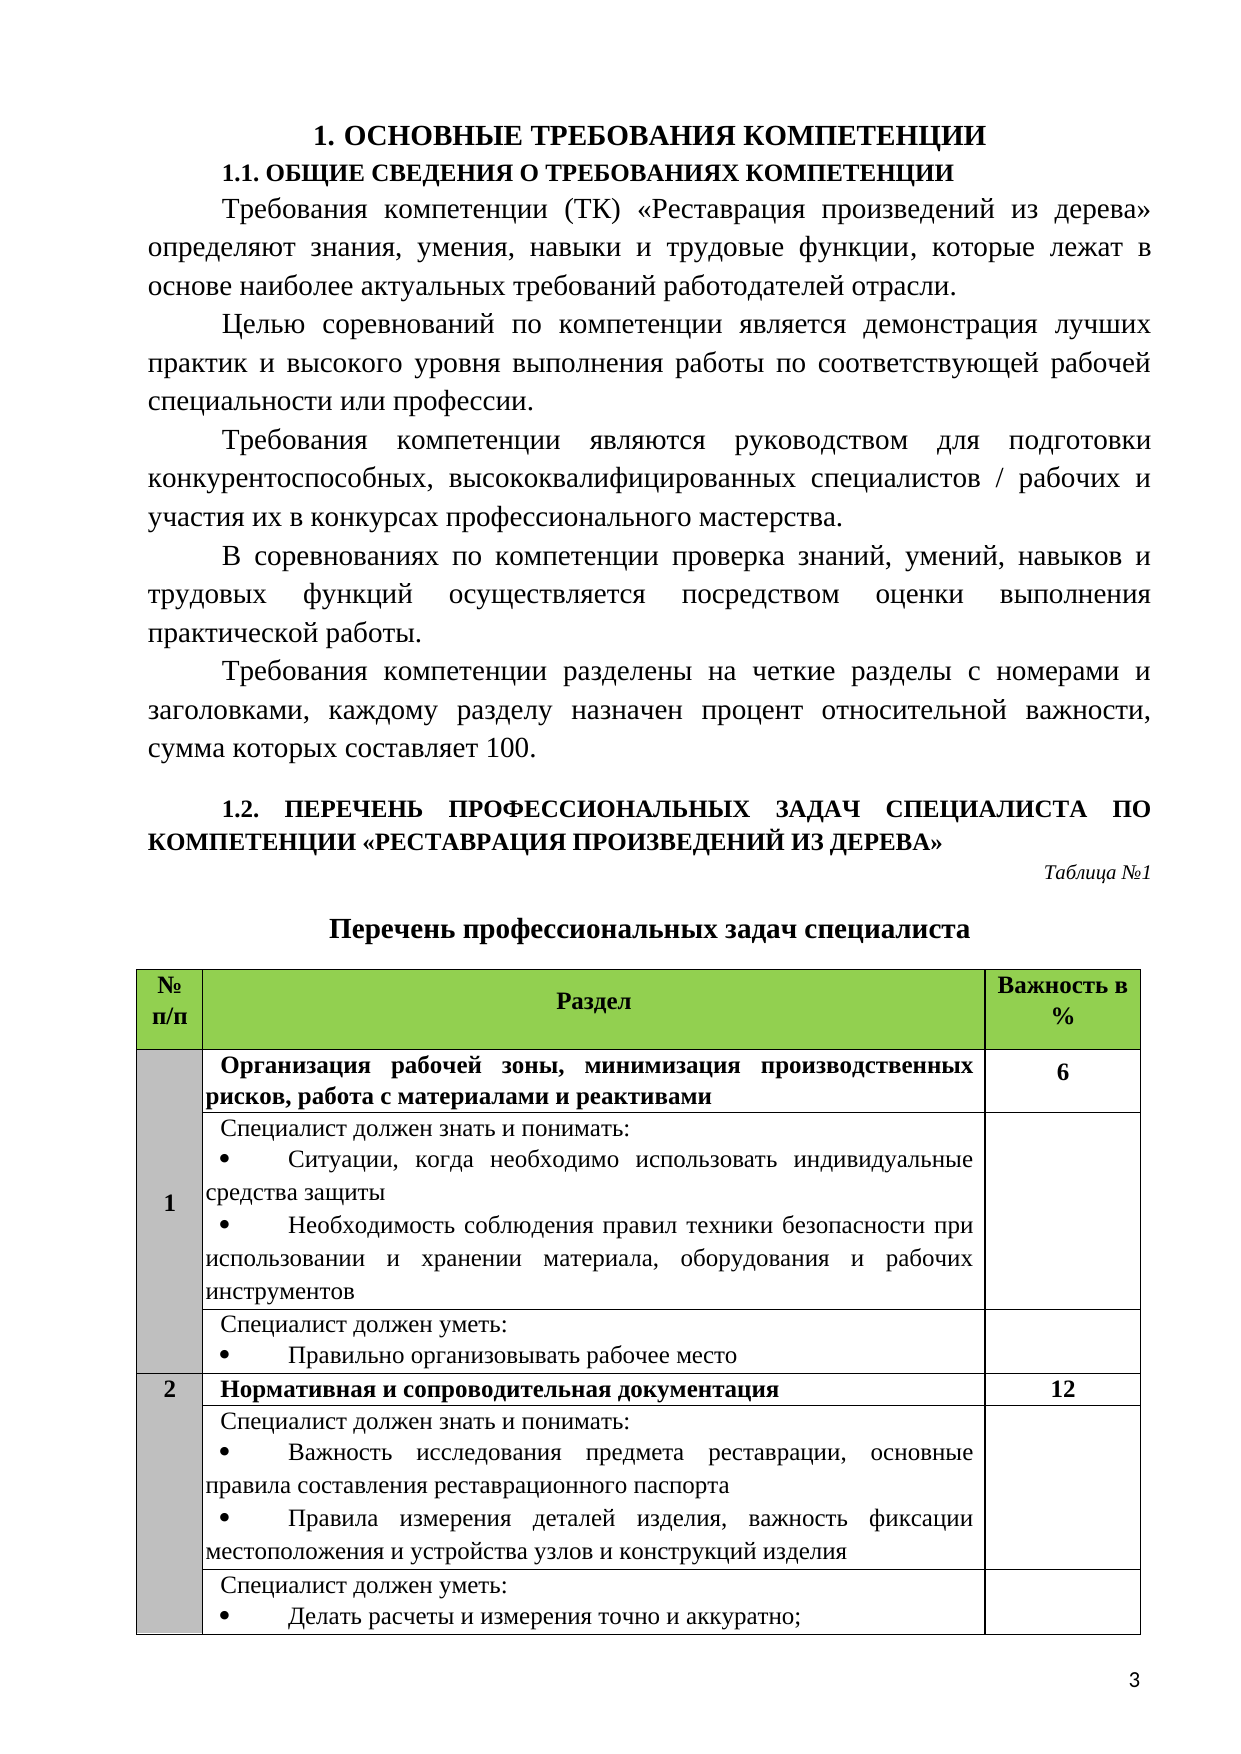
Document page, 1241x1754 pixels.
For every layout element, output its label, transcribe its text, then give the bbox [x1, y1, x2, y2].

text В соревнованиях по компетенции проверка знаний, умений, навыков и трудовых функций осуществляется посредством оценки выполнения практической работы. [148, 538, 1152, 648]
table_header № п/п [137, 970, 202, 1049]
table_cell [986, 1310, 1140, 1373]
text Перечень профессиональных задач специалиста [148, 912, 1152, 945]
table_cell Организация рабочей зоны, минимизация производственных рисков, работа с материалами и реактивами [203, 1050, 984, 1112]
text Требования компетенции (ТК) «Реставрация произведений из дерева» определяют знания, умения, навыки и трудовые функции, которые лежат в основе наиболее актуальных требований работодателей отрасли. [148, 191, 1152, 301]
text Требования компетенции являются руководством для подготовки конкурентоспособных, высококвалифицированных специалистов / рабочих и участия их в конкурсах профессионального мастерства. [148, 422, 1152, 533]
table_cell Нормативная и сопроводительная документация [203, 1374, 984, 1405]
table_header Важность в % [986, 970, 1140, 1049]
table_cell Специалист должен знать и понимать: Ситуации, когда необходимо использовать индивидуальные средства защиты Необходимость соблюдения правил техники безопасности при использовании и хранении материала, оборудования и рабочих инструментов [203, 1113, 984, 1308]
table_cell Специалист должен знать и понимать: Важность исследования предмета реставрации, основные правила составления реставрационного паспорта Правила измерения деталей изделия, важность фиксации местоположения и устройства узлов и конструкций изделия [203, 1406, 984, 1569]
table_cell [203, 1570, 984, 1633]
text Целью соревнований по компетенции является демонстрация лучших практик и высокого уровня выполнения работы по соответствующей рабочей специальности или профессии. [148, 306, 1152, 417]
table_cell 2 [137, 1374, 202, 1633]
text Требования компетенции разделены на четкие разделы с номерами и заголовками, каждому разделу назначен процент относительной важности, сумма которых составляет 100. [148, 653, 1152, 764]
table_cell [986, 1113, 1140, 1308]
text 1.1. ОБЩИЕ СВЕДЕНИЯ О ТРЕБОВАНИЯХ КОМПЕТЕНЦИИ [148, 158, 1152, 186]
table_cell 1 [137, 1050, 202, 1373]
table_cell [986, 1570, 1140, 1633]
table_cell [986, 1406, 1140, 1569]
table_cell 12 [986, 1374, 1140, 1405]
table_cell 6 [986, 1050, 1140, 1112]
table_cell Специалист должен уметь: Правильно организовывать рабочее место [203, 1310, 984, 1373]
table_header Раздел [203, 970, 984, 1049]
text Таблица №1 [148, 860, 1152, 884]
text 1. ОСНОВНЫЕ ТРЕБОВАНИЯ КОМПЕТЕНЦИИ [148, 118, 1152, 152]
subtitle 1.2. ПЕРЕЧЕНЬ ПРОФЕССИОНАЛЬНЫХ ЗАДАЧ СПЕЦИАЛИСТА ПО КОМПЕТЕНЦИИ «РЕСТАВРАЦИЯ ПРОИЗВЕДЕНИЙ ИЗ ДЕРЕВА» [148, 794, 1152, 856]
